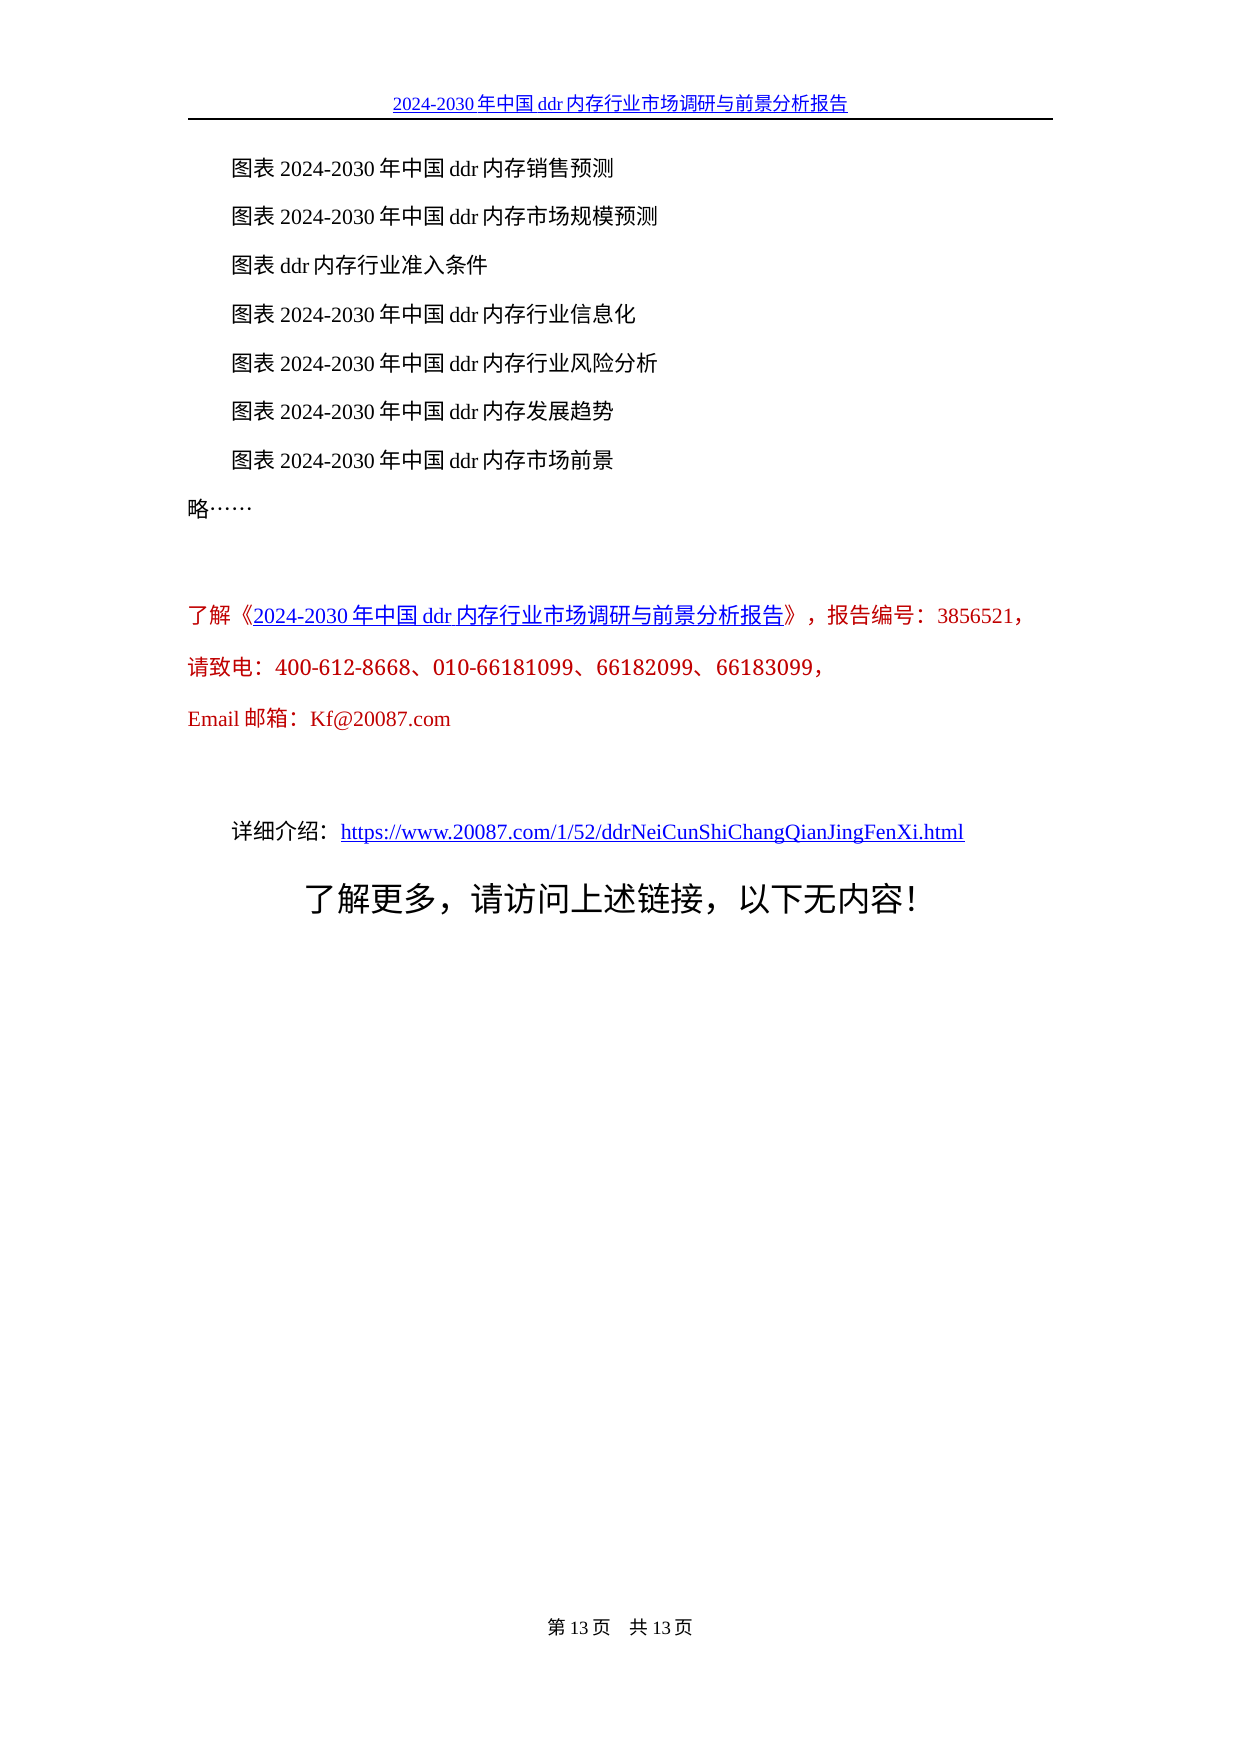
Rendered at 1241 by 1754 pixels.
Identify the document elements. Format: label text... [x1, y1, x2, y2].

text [187, 150, 1053, 524]
text 了解《2024-2030年中国ddr内存行业市场调研与前景分析报告》，报告编号：3856521， [187, 598, 1053, 630]
text 详细介绍：https://www.20087.com/1/52/ddrNeiCunShiChangQianJingFenXi.html [187, 814, 1053, 846]
text 请致电：400-612-8668、010-66181099、66182099、66183099， [187, 649, 1053, 682]
title 了解更多，请访问上述链接，以下无内容！ [187, 864, 1053, 929]
text Email邮箱：Kf@20087.com [187, 701, 1053, 733]
